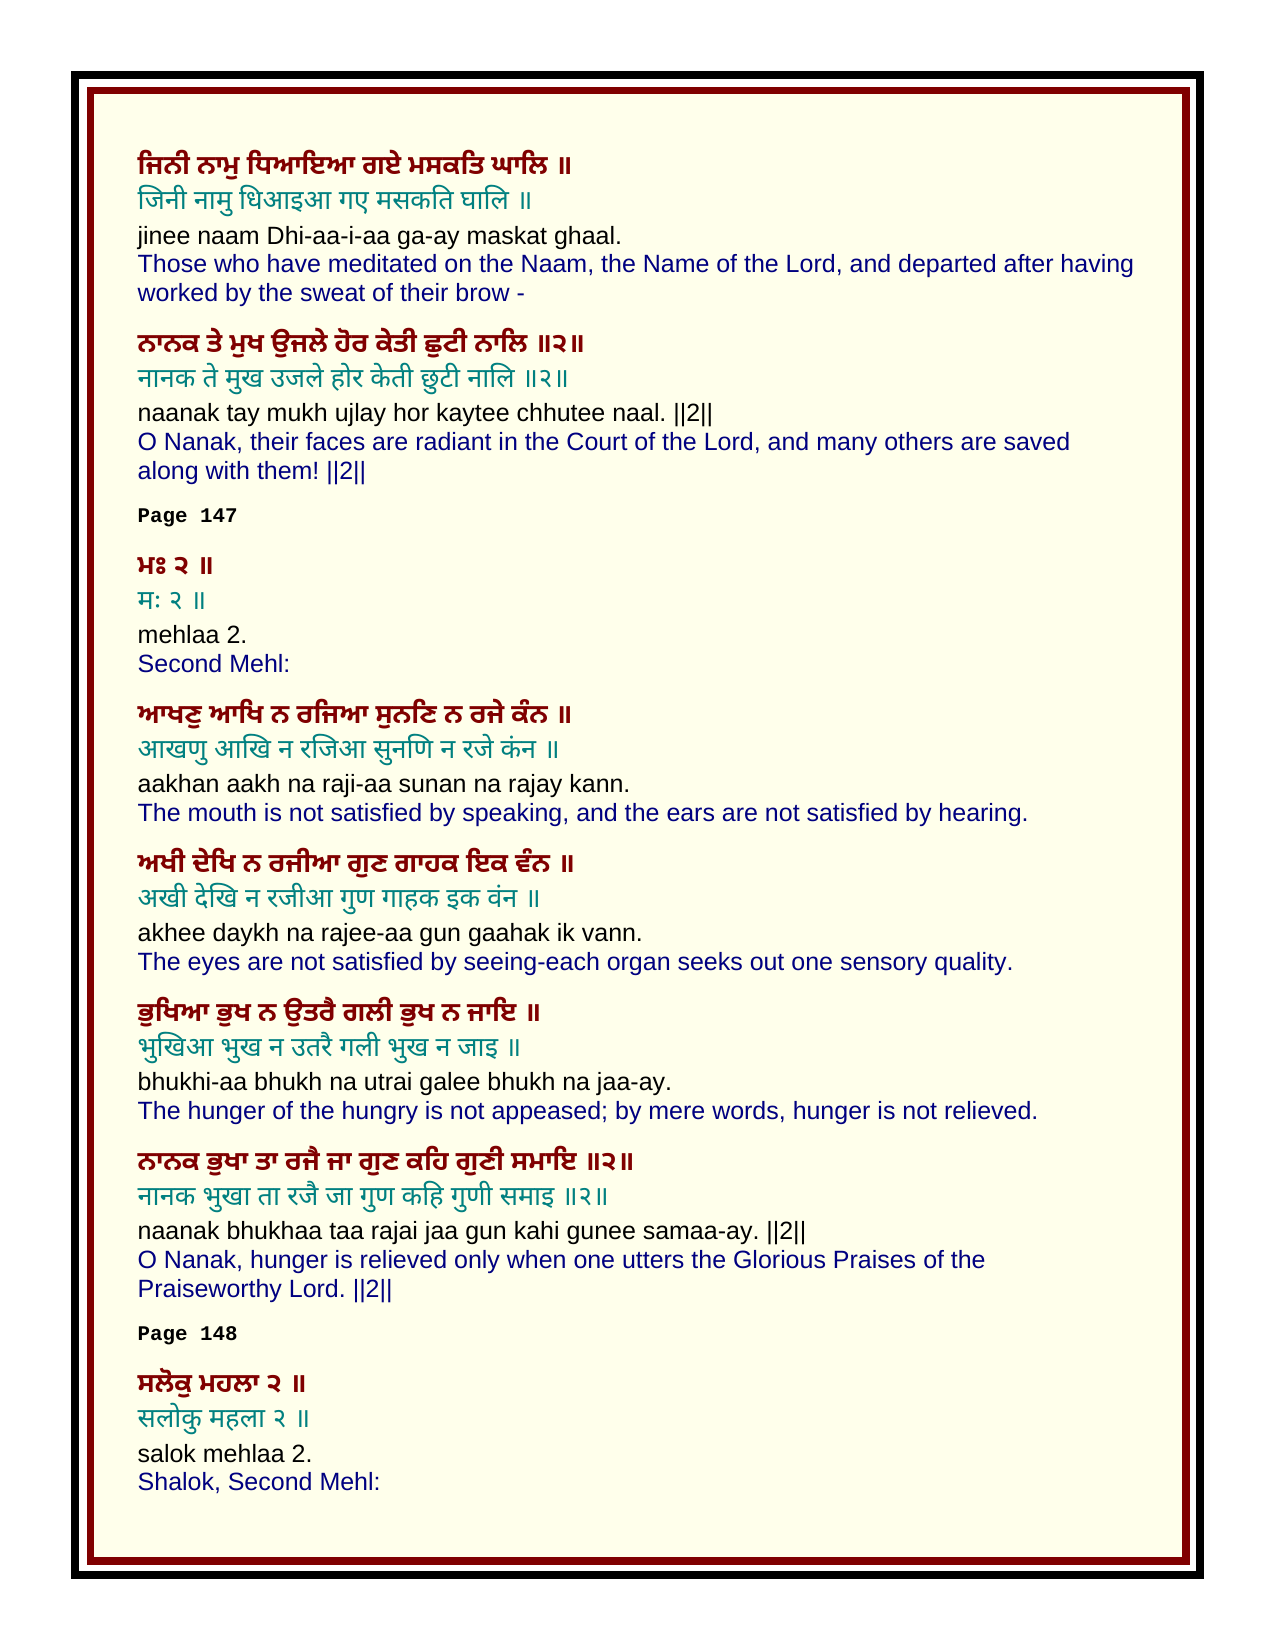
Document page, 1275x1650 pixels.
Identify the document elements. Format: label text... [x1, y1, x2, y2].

text ਮਃ ੨ ॥ [137, 550, 1138, 585]
text नानक भुखा ता रजै जा गुण कहि गुणी समाइ ॥२॥ [137, 1181, 1138, 1216]
text Shalok, Second Mehl: [137, 1467, 1138, 1496]
text Page 147 [137, 505, 1138, 529]
text ਭੁਖਿਆ ਭੁਖ ਨ ਉਤਰੈ ਗਲੀ ਭੁਖ ਨ ਜਾਇ ॥ [137, 997, 1138, 1032]
text मः २ ॥ [137, 585, 1138, 621]
text जिनी नामु धिआइआ गए मसकति घालि ॥ [137, 185, 1138, 221]
text jinee naam Dhi-aa-i-aa ga-ay maskat ghaal. [137, 221, 1138, 249]
text O Nanak, hunger is relieved only when one utters the Glorious Praises of the Praiseworthy Lord. ||2|| [137, 1245, 1138, 1303]
text The hunger of the hungry is not appeased; by mere words, hunger is not relieved. [137, 1096, 1138, 1125]
text ਆਖਣੁ ਆਖਿ ਨ ਰਜਿਆ ਸੁਨਣਿ ਨ ਰਜੇ ਕੰਨ ॥ [137, 699, 1138, 734]
text O Nanak, their faces are radiant in the Court of the Lord, and many others are saved along with them! ||2|| [137, 427, 1138, 484]
text Those who have meditated on the Naam, the Name of the Lord, and departed after having worked by the sweat of their brow - [137, 249, 1138, 307]
text The mouth is not satisfied by speaking, and the ears are not satisfied by hearing. [137, 798, 1138, 827]
text ਨਾਨਕ ਤੇ ਮੁਖ ਉਜਲੇ ਹੋਰ ਕੇਤੀ ਛੁਟੀ ਨਾਲਿ ॥੨॥ [137, 328, 1138, 363]
text ਸਲੋਕੁ ਮਹਲਾ ੨ ॥ [137, 1368, 1138, 1403]
text ਜਿਨੀ ਨਾਮੁ ਧਿਆਇਆ ਗਏ ਮਸਕਤਿ ਘਾਲਿ ॥ [137, 150, 1138, 185]
text Second Mehl: [137, 649, 1138, 678]
text ਨਾਨਕ ਭੁਖਾ ਤਾ ਰਜੈ ਜਾ ਗੁਣ ਕਹਿ ਗੁਣੀ ਸਮਾਇ ॥੨॥ [137, 1146, 1138, 1181]
text नानक ते मुख उजले होर केती छुटी नालि ॥२॥ [137, 363, 1138, 398]
text salok mehlaa 2. [137, 1438, 1138, 1467]
text akhee daykh na rajee-aa gun gaahak ik vann. [137, 918, 1138, 947]
text आखणु आखि न रजिआ सुनणि न रजे कंन ॥ [137, 734, 1138, 769]
text The eyes are not satisfied by seeing-each organ seeks out one sensory quality. [137, 947, 1138, 976]
text अखी देखि न रजीआ गुण गाहक इक वंन ॥ [137, 883, 1138, 918]
text bhukhi-aa bhukh na utrai galee bhukh na jaa-ay. [137, 1067, 1138, 1096]
text ਅਖੀ ਦੇਖਿ ਨ ਰਜੀਆ ਗੁਣ ਗਾਹਕ ਇਕ ਵੰਨ ॥ [137, 848, 1138, 883]
text सलोकु महला २ ॥ [137, 1403, 1138, 1438]
text Page 148 [137, 1323, 1138, 1347]
text naanak bhukhaa taa rajai jaa gun kahi gunee samaa-ay. ||2|| [137, 1216, 1138, 1245]
text mehlaa 2. [137, 621, 1138, 649]
text भुखिआ भुख न उतरै गली भुख न जाइ ॥ [137, 1032, 1138, 1067]
text aakhan aakh na raji-aa sunan na rajay kann. [137, 769, 1138, 798]
text naanak tay mukh ujlay hor kaytee chhutee naal. ||2|| [137, 398, 1138, 427]
